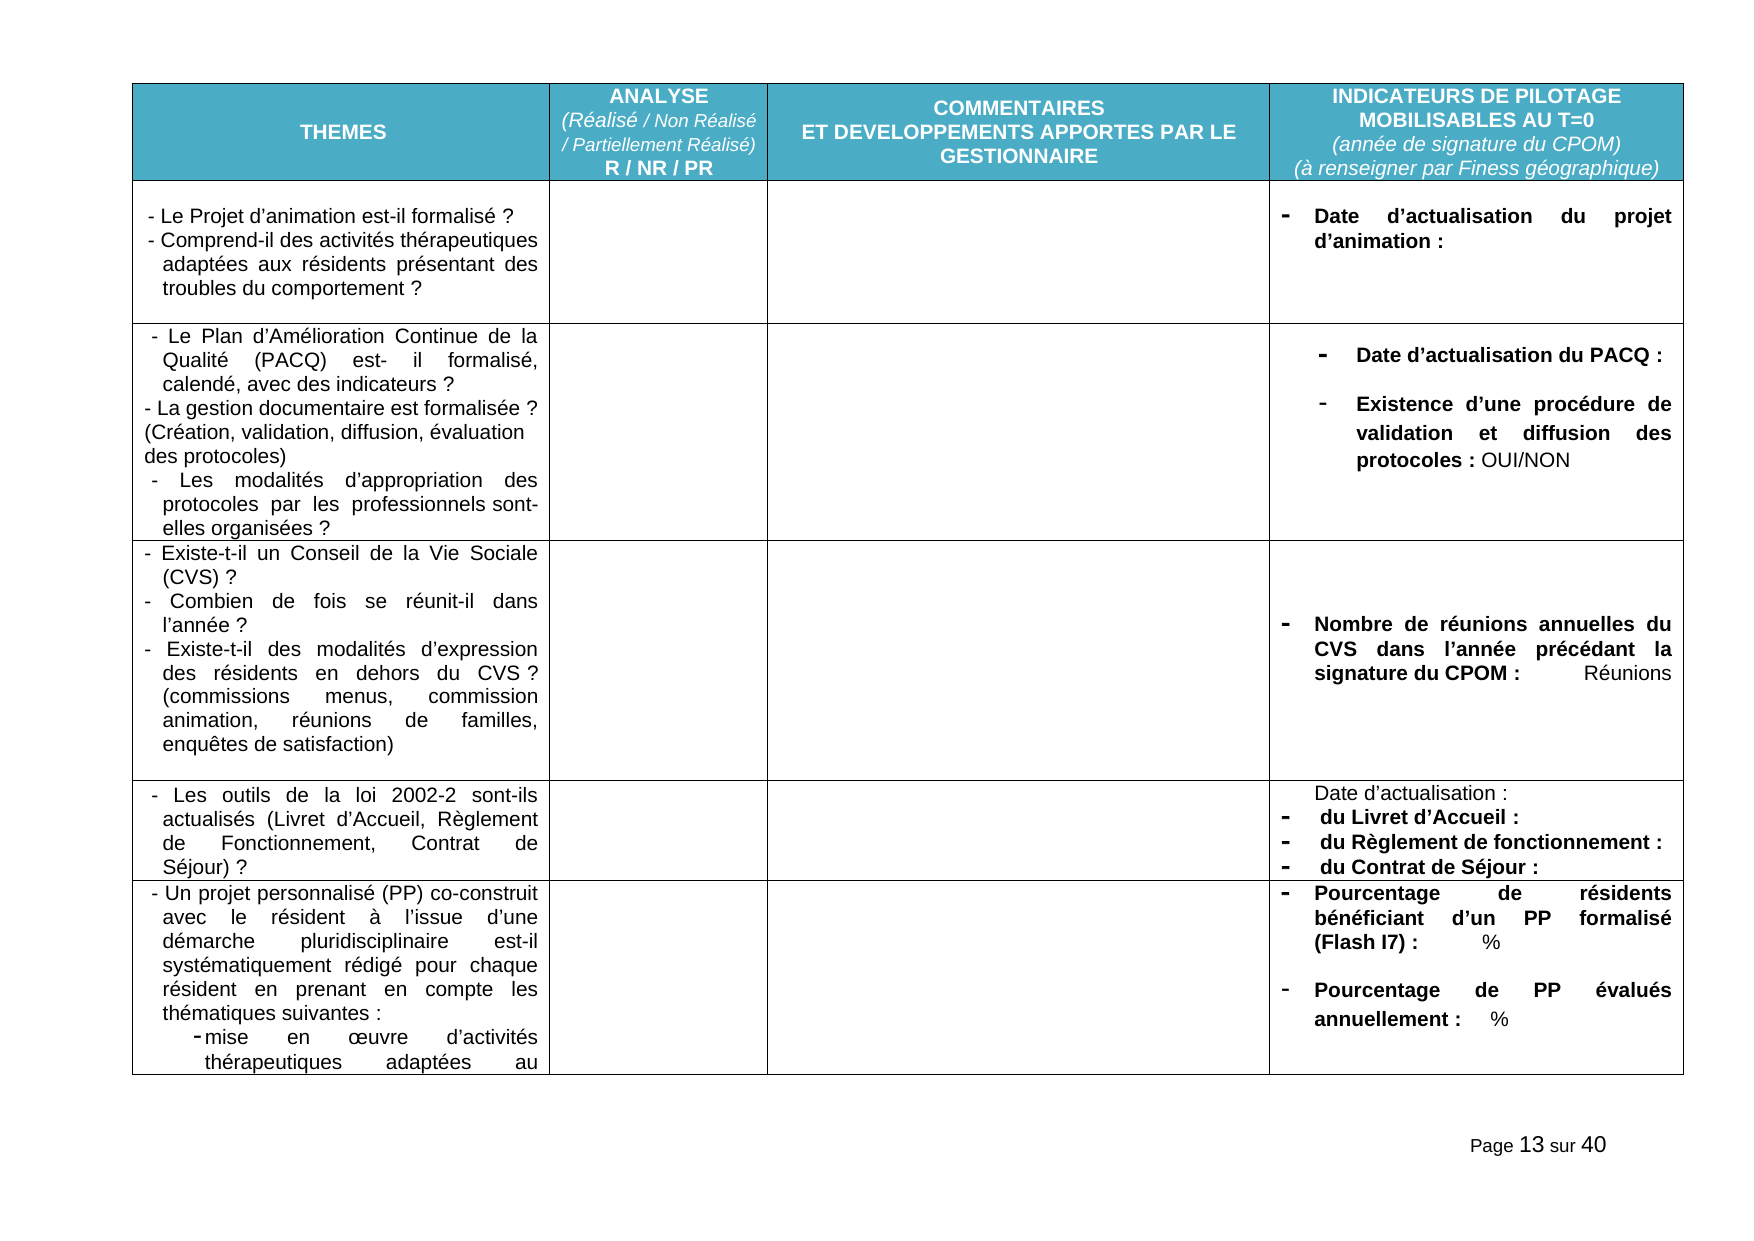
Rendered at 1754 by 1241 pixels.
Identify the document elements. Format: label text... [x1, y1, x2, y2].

table_cell [768, 541, 1269, 780]
table_header THEMES [133, 84, 549, 180]
table_cell [768, 181, 1269, 323]
table_cell [768, 324, 1269, 539]
table_cell [768, 781, 1269, 880]
table_cell [768, 881, 1269, 1074]
table_cell [550, 781, 767, 880]
table_cell [550, 541, 767, 780]
table_cell Date d’actualisation : du Livret d’Accueil : du Règlement de fonctionnement : du Contrat de Séjour : [1270, 781, 1683, 880]
table_header ANALYSE (Réalisé / Non Réalisé / Partiellement Réalisé) R / NR / PR [550, 84, 767, 180]
table_cell [550, 881, 767, 1074]
table_header INDICATEURS DE PILOTAGE MOBILISABLES AU T=0 (année de signature du CPOM) (à renseigner par Finess géographique) [1270, 84, 1683, 180]
table_cell Date d’actualisation du PACQ : Existence d’une procédure de validation et diffusion des protocoles : OUI/NON [1270, 324, 1683, 539]
table_cell [550, 181, 767, 323]
table_cell Pourcentage de résidents bénéficiant d’un PP formalisé (Flash I7) : % Pourcentage de PP évalués annuellement : % [1270, 881, 1683, 1074]
table_cell [550, 324, 767, 539]
table_cell Date d’actualisation du projet d’animation : [1270, 181, 1683, 323]
table_cell - Existe-t-il un Conseil de la Vie Sociale (CVS) ? - Combien de fois se réunit-il dans l’année ? - Existe-t-il des modalités d’expression des résidents en dehors du CVS ? (commissions menus, commission animation, réunions de familles, enquêtes de satisfaction) [133, 541, 549, 780]
table_cell - Le Plan d’Amélioration Continue de la Qualité (PACQ) est- il formalisé, calendé, avec des indicateurs ? - La gestion documentaire est formalisée ? (Création, validation, diffusion, évaluation des protocoles) - Les modalités d’appropriation des protocoles par les professionnels sont-elles organisées ? [133, 324, 549, 539]
table_cell - Le Projet d’animation est-il formalisé ? - Comprend-il des activités thérapeutiques adaptées aux résidents présentant des troubles du comportement ? [133, 181, 549, 323]
table_header COMMENTAIRES ET DEVELOPPEMENTS APPORTES PAR LE GESTIONNAIRE [768, 84, 1269, 180]
table_cell - Les outils de la loi 2002-2 sont-ils actualisés (Livret d’Accueil, Règlement de Fonctionnement, Contrat de Séjour) ? [133, 781, 549, 880]
table_cell Nombre de réunions annuelles du CVS dans l’année précédant la signature du CPOM : Réunions [1270, 541, 1683, 780]
